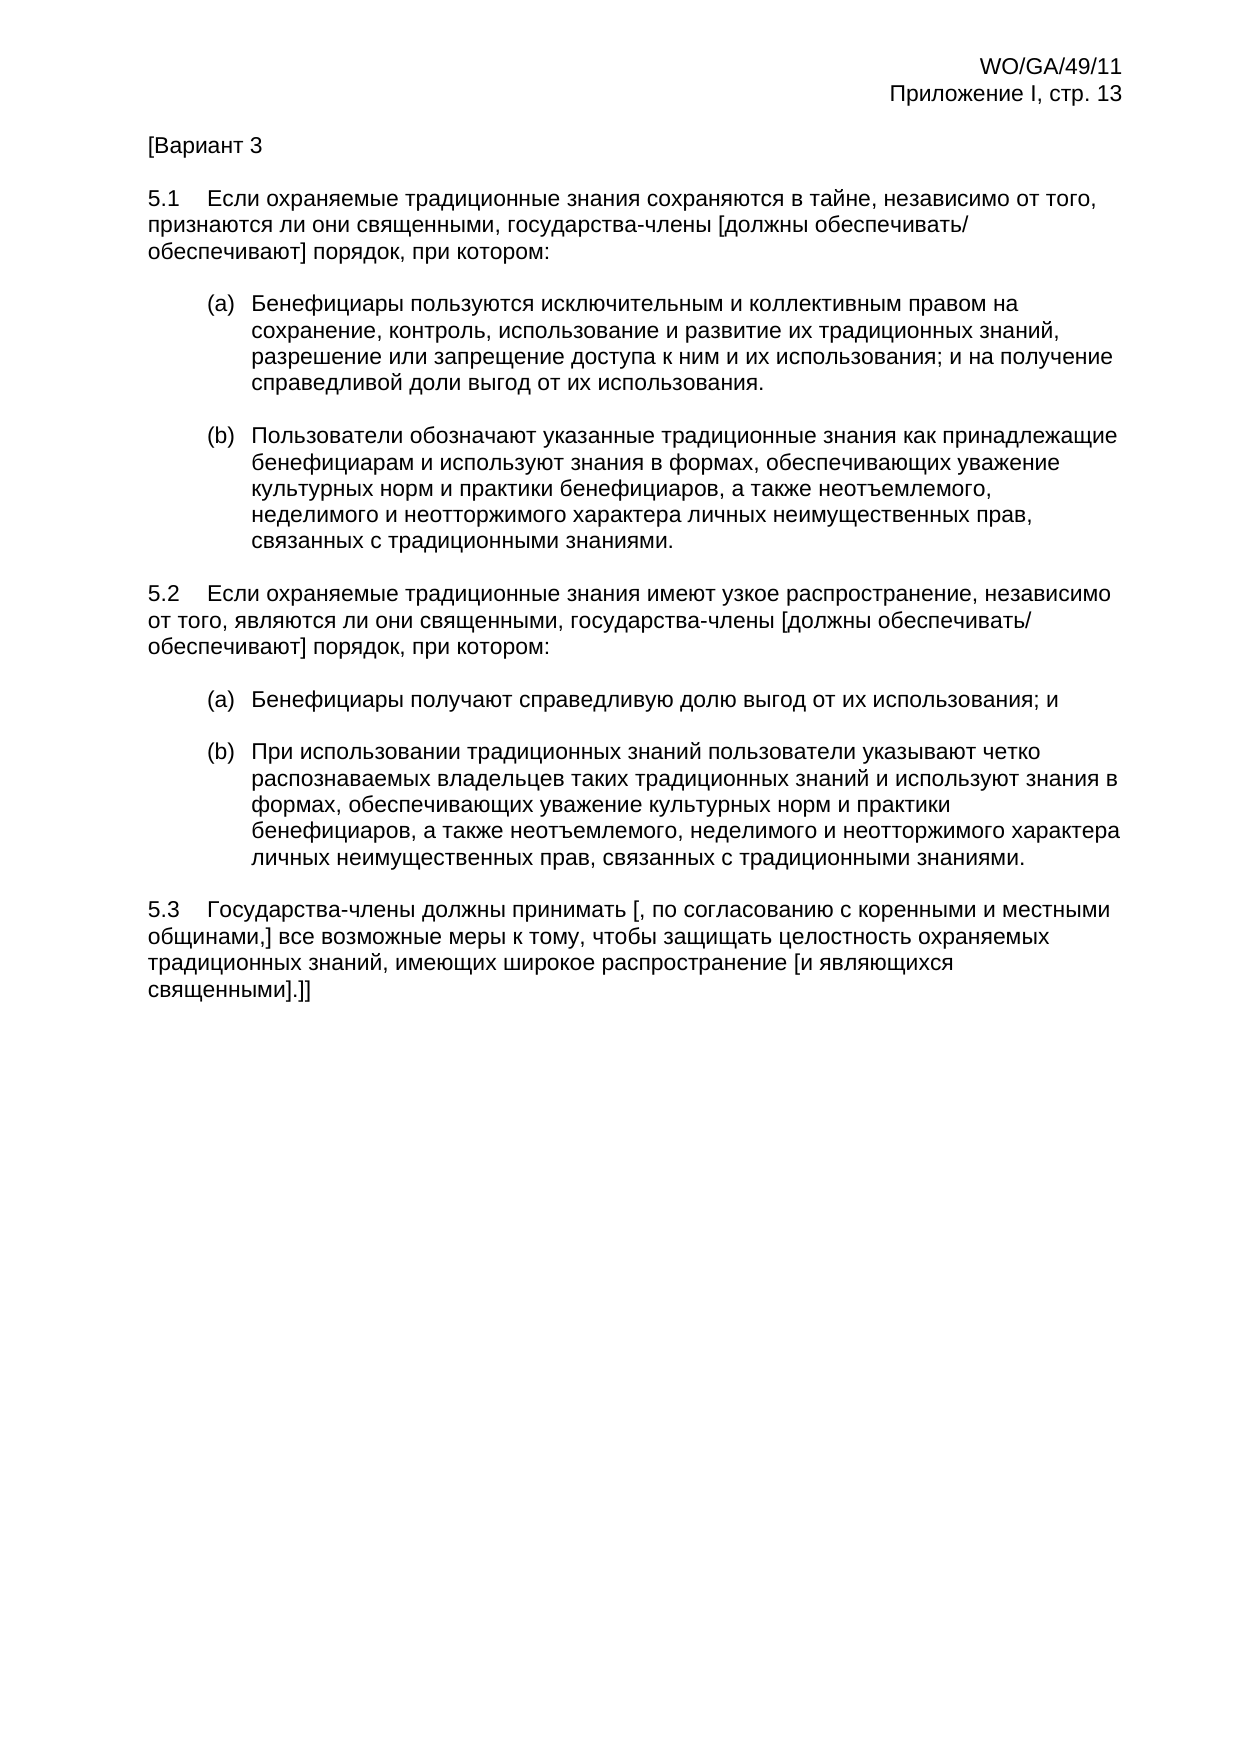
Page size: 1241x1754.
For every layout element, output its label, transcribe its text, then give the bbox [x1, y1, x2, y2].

text 5.3 Государства-члены должны принимать [, по согласованию с коренными и местными общинами,] все возможные меры к тому, чтобы защищать целостность охраняемых традиционных знаний, имеющих широкое распространение [и являющихся священными].]] [148, 896, 1122, 1002]
text 5.2 Если охраняемые традиционные знания имеют узкое распространение, независимо от того, являются ли они священными, государства-члены [должны обеспечивать/ обеспечивают] порядок, при котором: [148, 580, 1122, 659]
text [Вариант 3 [148, 132, 1122, 158]
text (b) Пользователи обозначают указанные традиционные знания как принадлежащие бенефициарам и используют знания в формах, обеспечивающих уважение культурных норм и практики бенефициаров, а также неотъемлемого, неделимого и неотторжимого характера личных неимущественных прав, связанных с традиционными знаниями. [207, 422, 1122, 554]
text (a) Бенефициары пользуются исключительным и коллективным правом на сохранение, контроль, использование и развитие их традиционных знаний, разрешение или запрещение доступа к ним и их использования; и на получение справедливой доли выгод от их использования. [207, 290, 1122, 396]
text (a) Бенефициары получают справедливую долю выгод от их использования; и [207, 686, 1122, 712]
text (b) При использовании традиционных знаний пользователи указывают четко распознаваемых владельцев таких традиционных знаний и используют знания в формах, обеспечивающих уважение культурных норм и практики бенефициаров, а также неотъемлемого, неделимого и неотторжимого характера личных неимущественных прав, связанных с традиционными знаниями. [207, 738, 1122, 870]
text 5.1 Если охраняемые традиционные знания сохраняются в тайне, независимо от того, признаются ли они священными, государства-члены [должны обеспечивать/ обеспечивают] порядок, при котором: [148, 185, 1122, 264]
